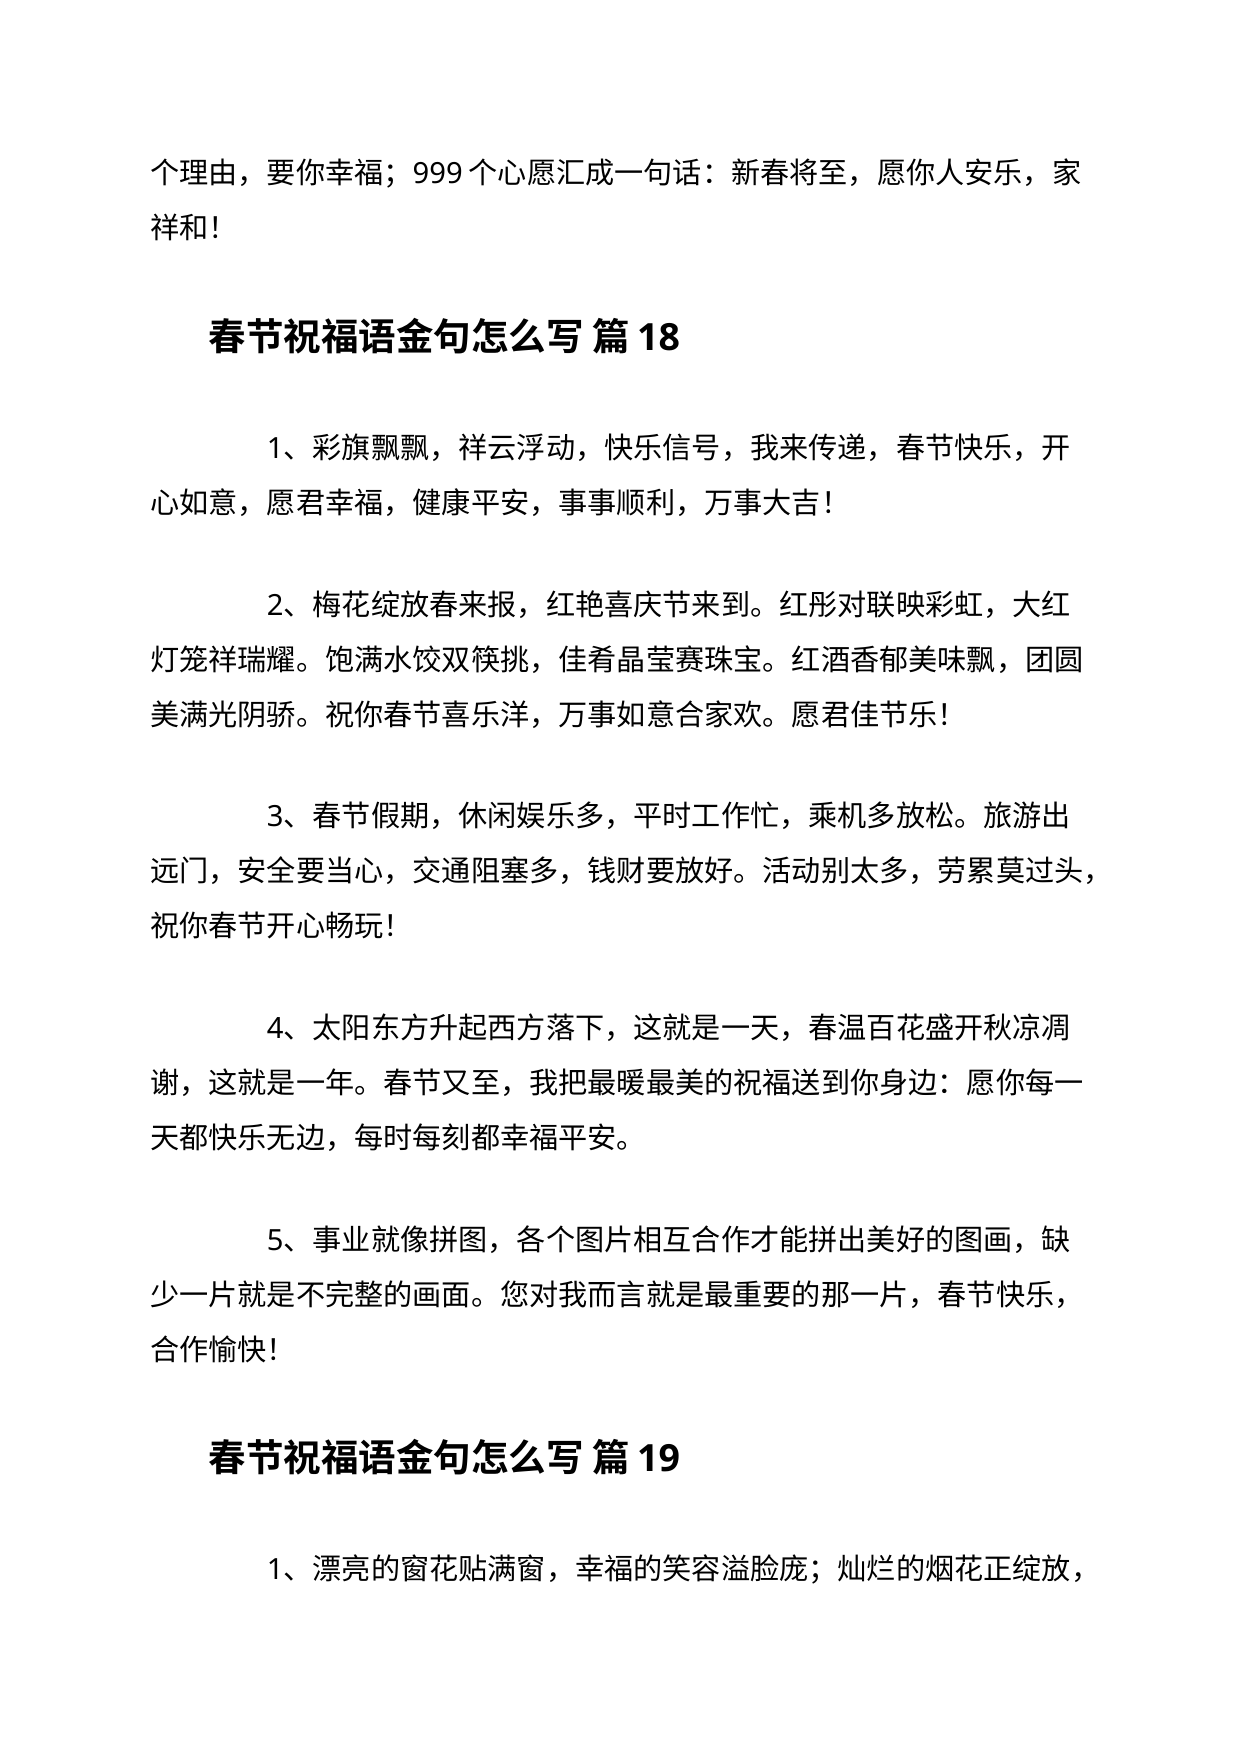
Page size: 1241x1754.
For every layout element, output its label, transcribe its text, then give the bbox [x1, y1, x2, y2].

text 2、梅花绽放春来报，红艳喜庆节来到。红彤对联映彩虹，大红灯笼祥瑞耀。饱满水饺双筷挑，佳肴晶莹赛珠宝。红酒香郁美味飘，团圆美满光阴骄。祝你春节喜乐洋，万事如意合家欢。愿君佳节乐！ [150, 581, 1090, 733]
text 春节祝福语金句怎么写 篇18 [150, 307, 1090, 361]
text 4、太阳东方升起西方落下，这就是一天，春温百花盛开秋凉凋谢，这就是一年。春节又至，我把最暖最美的祝福送到你身边：愿你每一天都快乐无边，每时每刻都幸福平安。 [150, 1004, 1090, 1157]
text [150, 1545, 1090, 1588]
text 5、事业就像拼图，各个图片相互合作才能拼出美好的图画，缺少一片就是不完整的画面。您对我而言就是最重要的那一片，春节快乐，合作愉快！ [150, 1216, 1090, 1368]
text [150, 150, 1090, 247]
text 3、春节假期，休闲娱乐多，平时工作忙，乘机多放松。旅游出远门，安全要当心，交通阻塞多，钱财要放好。活动别太多，劳累莫过头，祝你春节开心畅玩！ [150, 793, 1090, 945]
text 1、彩旗飘飘，祥云浮动，快乐信号，我来传递，春节快乐，开心如意，愿君幸福，健康平安，事事顺利，万事大吉！ [150, 424, 1090, 522]
text 春节祝福语金句怎么写 篇19 [150, 1428, 1090, 1482]
